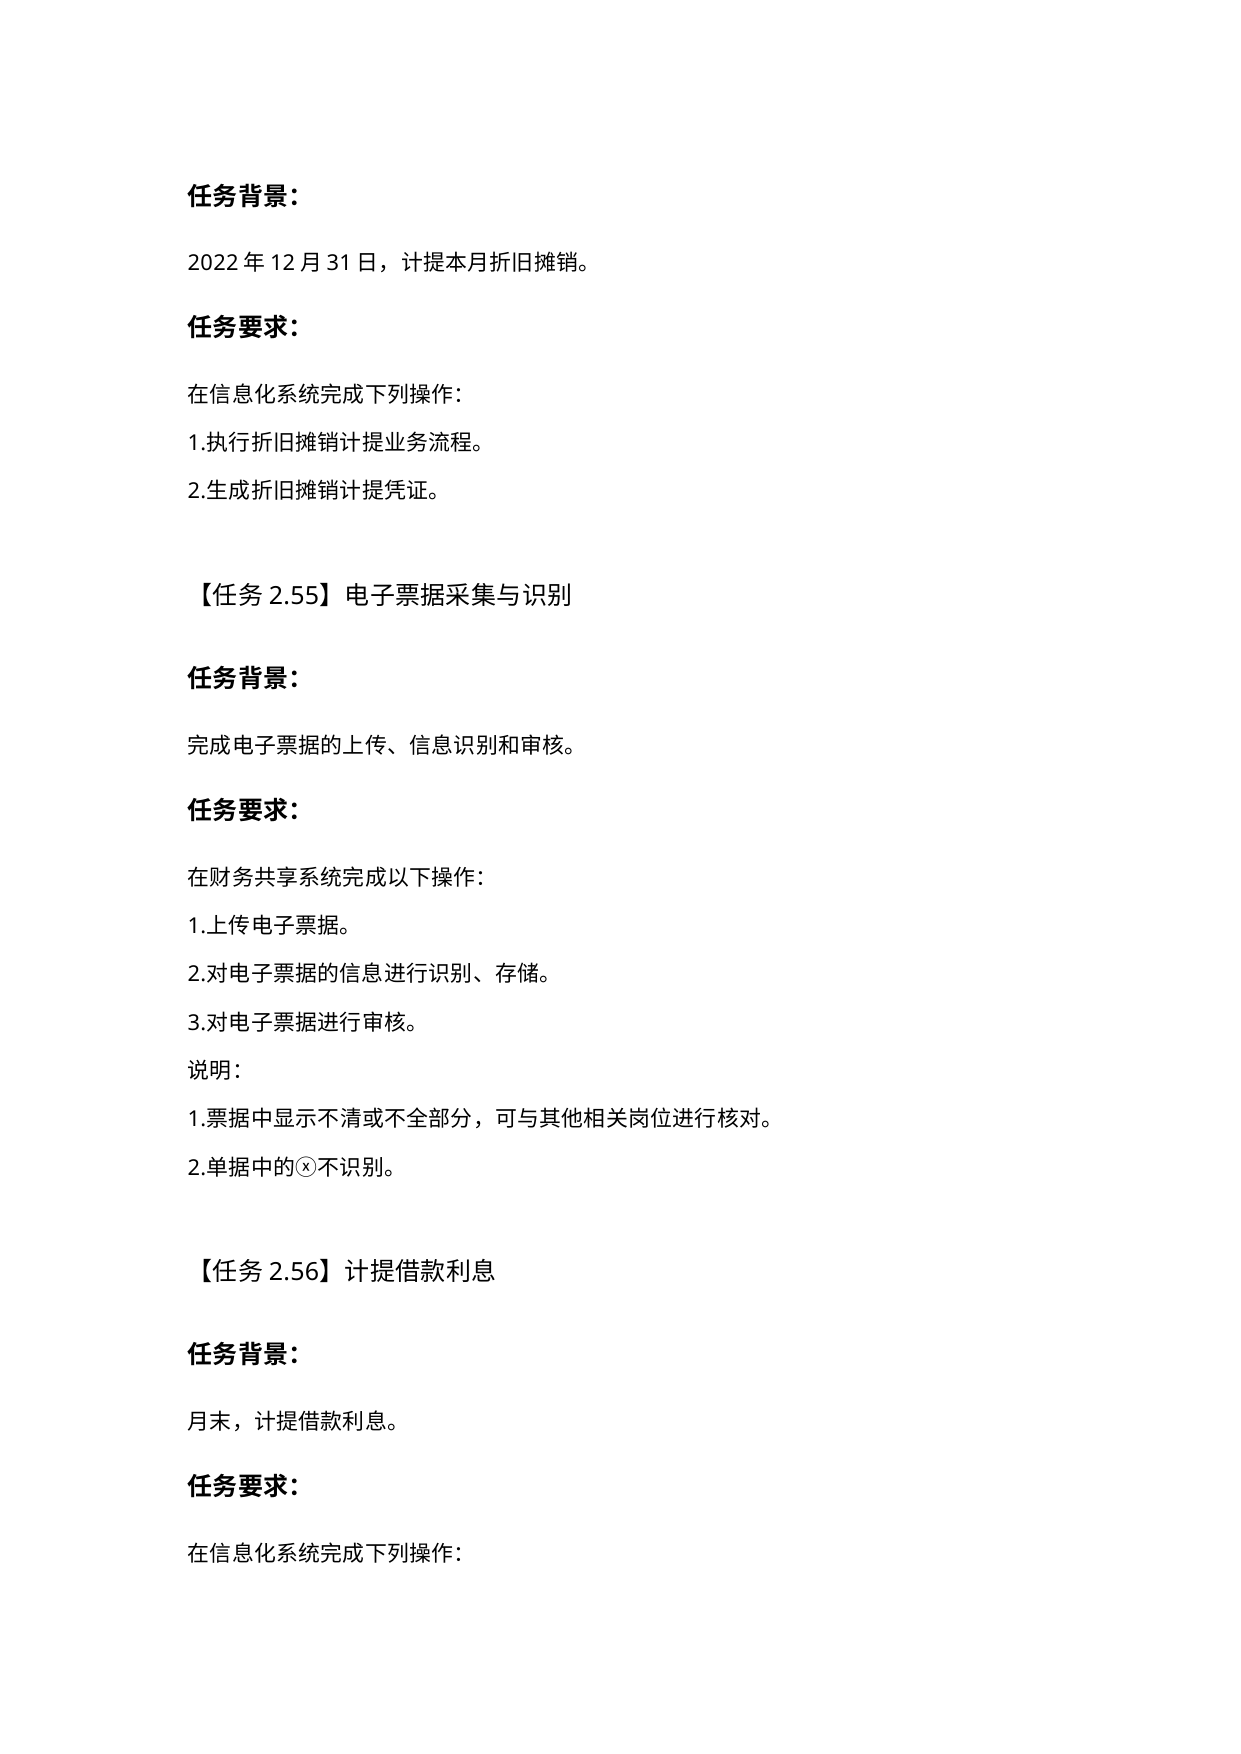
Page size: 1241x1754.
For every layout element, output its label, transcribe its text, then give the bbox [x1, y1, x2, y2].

subtitle 任务背景： [187, 162, 1053, 227]
subtitle 【任务2.56】计提借款利息 [187, 1237, 1053, 1302]
text 1.执行折旧摊销计提业务流程。 [187, 425, 1053, 457]
text 1.上传电子票据。 [187, 907, 1053, 940]
subtitle 任务要求： [187, 1452, 1053, 1517]
text 在信息化系统完成下列操作： [187, 377, 1053, 409]
text 在信息化系统完成下列操作： [187, 1535, 1053, 1568]
text 1.票据中显示不清或不全部分，可与其他相关岗位进行核对。 [187, 1101, 1053, 1133]
text 2022年12月31日，计提本月折旧摊销。 [187, 245, 1053, 278]
subtitle 任务要求： [187, 776, 1053, 841]
text 2.对电子票据的信息进行识别、存储。 [187, 956, 1053, 988]
subtitle 任务背景： [187, 1321, 1053, 1386]
text 说明： [187, 1052, 1053, 1085]
text 完成电子票据的上传、信息识别和审核。 [187, 728, 1053, 760]
text 3.对电子票据进行审核。 [187, 1004, 1053, 1037]
text 2.单据中的ⓧ不识别。 [187, 1149, 1053, 1182]
subtitle 任务要求： [187, 293, 1053, 358]
text 2.生成折旧摊销计提凭证。 [187, 473, 1053, 506]
subtitle 任务背景： [187, 644, 1053, 709]
subtitle 【任务2.55】电子票据采集与识别 [187, 561, 1053, 626]
text 月末，计提借款利息。 [187, 1404, 1053, 1436]
text 在财务共享系统完成以下操作： [187, 859, 1053, 892]
